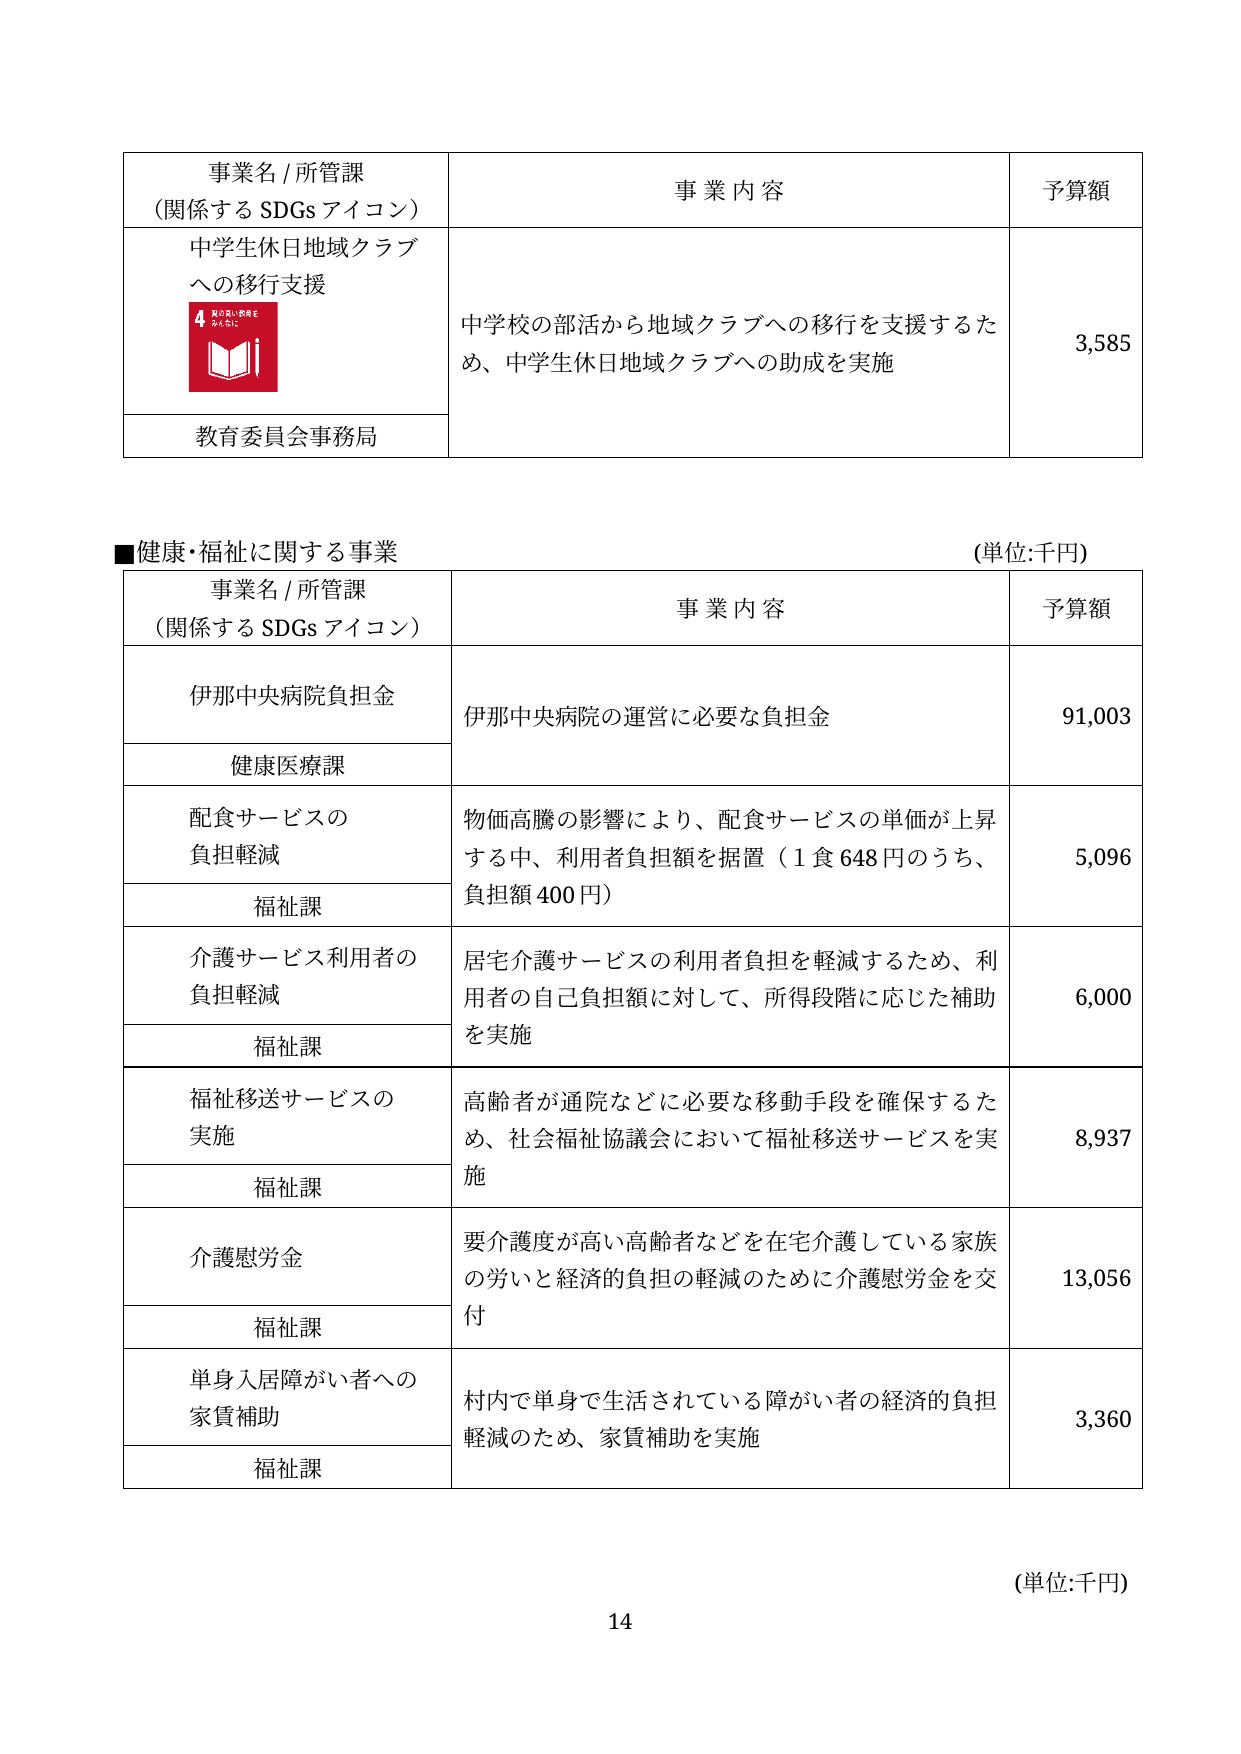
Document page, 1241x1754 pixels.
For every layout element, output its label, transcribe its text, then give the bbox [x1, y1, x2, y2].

table_cell 伊那中央病院の運営に必要な負担金 [452, 646, 1009, 785]
table_cell 単身入居障がい者への 家賃補助 [178, 1349, 451, 1445]
table_cell 福祉課 [124, 1025, 451, 1066]
table_cell 8,937 [1010, 1068, 1142, 1207]
table_cell [124, 1349, 178, 1445]
table_header 事 業 内 容 [449, 153, 1009, 227]
table_cell 教育委員会事務局 [124, 415, 448, 457]
table_cell 3,585 [1010, 228, 1142, 457]
table_cell 健康医療課 [124, 744, 451, 785]
table_cell 福祉移送サービスの 実施 [178, 1068, 451, 1164]
table_cell 福祉課 [124, 1306, 451, 1347]
table_cell [124, 1208, 178, 1305]
table_cell 中学生休日地域クラブ への移行支援 [178, 228, 448, 414]
table_cell [124, 927, 178, 1024]
table_cell [124, 786, 178, 883]
picture [188, 302, 278, 392]
table_header 予算額 [1010, 571, 1142, 645]
table_cell 物価高騰の影響により、配食サービスの単価が上昇する中、利用者負担額を据置（１食648円のうち、負担額400円） [452, 786, 1009, 926]
table_cell [124, 646, 178, 743]
table_cell 配食サービスの 負担軽減 [178, 786, 451, 883]
table_cell 中学校の部活から地域クラブへの移行を支援するため、中学生休日地域クラブへの助成を実施 [449, 228, 1009, 457]
table_cell 福祉課 [124, 884, 451, 926]
table_header 事 業 内 容 [452, 571, 1009, 645]
table_header 事業名 / 所管課 （関係するSDGsアイコン） [124, 571, 451, 645]
table_cell 村内で単身で生活されている障がい者の経済的負担軽減のため、家賃補助を実施 [452, 1349, 1009, 1488]
table_cell 居宅介護サービスの利用者負担を軽減するため、利用者の自己負担額に対して、所得段階に応じた補助を実施 [452, 927, 1009, 1066]
table_cell 3,360 [1010, 1349, 1142, 1488]
table_cell [124, 228, 178, 414]
table_cell 高齢者が通院などに必要な移動手段を確保するため、社会福祉協議会において福祉移送サービスを実施 [452, 1068, 1009, 1207]
table_cell 福祉課 [124, 1446, 451, 1488]
table_header 予算額 [1010, 153, 1142, 227]
text ■健康･福祉に関する事業 (単位:千円) [112, 532, 1128, 569]
text (単位:千円) [112, 1526, 1128, 1601]
table_cell 13,056 [1010, 1208, 1142, 1347]
table_cell 介護サービス利用者の 負担軽減 [178, 927, 451, 1024]
table_header 事業名 / 所管課 （関係するSDGsアイコン） [124, 153, 448, 227]
table_cell 5,096 [1010, 786, 1142, 926]
table_cell 91,003 [1010, 646, 1142, 785]
table_cell 福祉課 [124, 1165, 451, 1207]
table_cell 要介護度が高い高齢者などを在宅介護している家族の労いと経済的負担の軽減のために介護慰労金を交付 [452, 1208, 1009, 1347]
table_cell 伊那中央病院負担金 [178, 646, 451, 743]
table_cell 6,000 [1010, 927, 1142, 1066]
table_cell 介護慰労金 [178, 1208, 451, 1305]
table_cell [124, 1068, 178, 1164]
